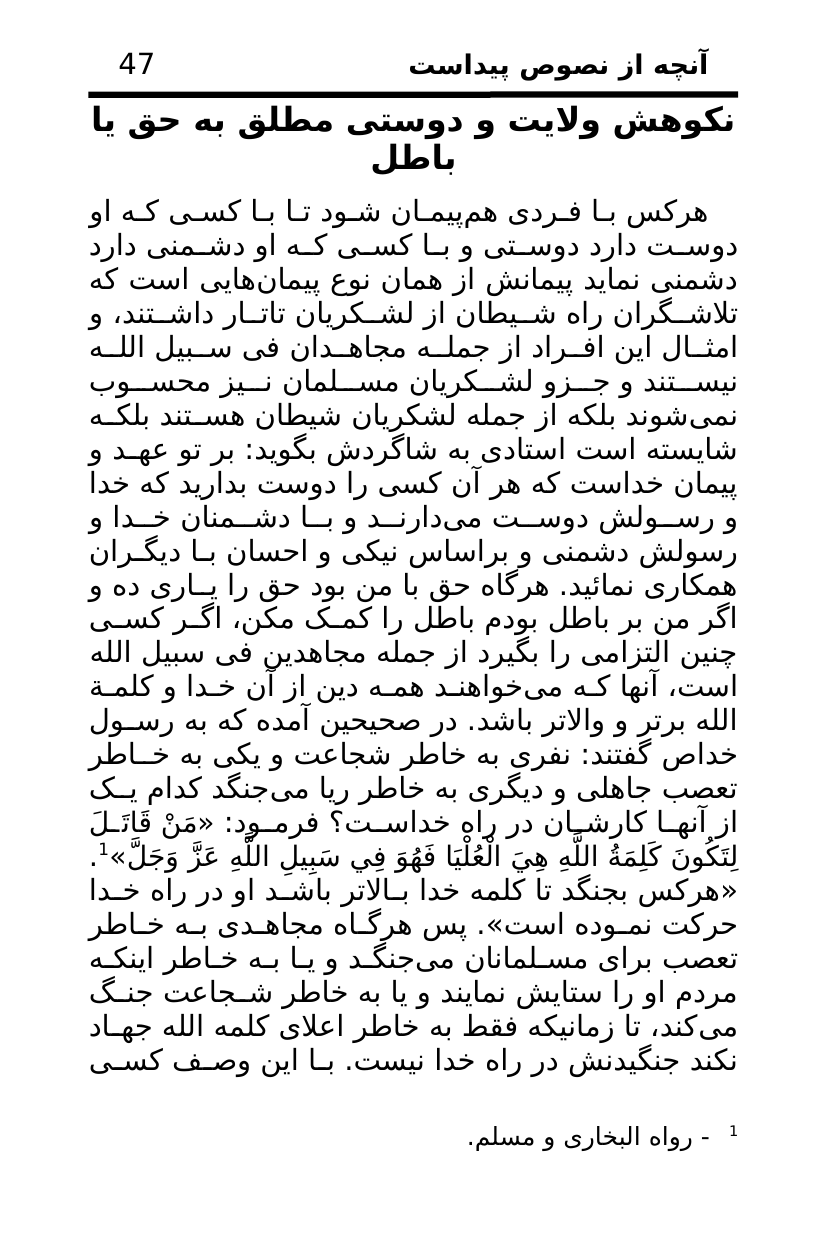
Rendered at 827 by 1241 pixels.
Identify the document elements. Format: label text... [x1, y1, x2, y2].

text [89, 194, 738, 1077]
text نكوهش ولايت و دوستی مطلق به حق يا باطل [89, 100, 738, 178]
